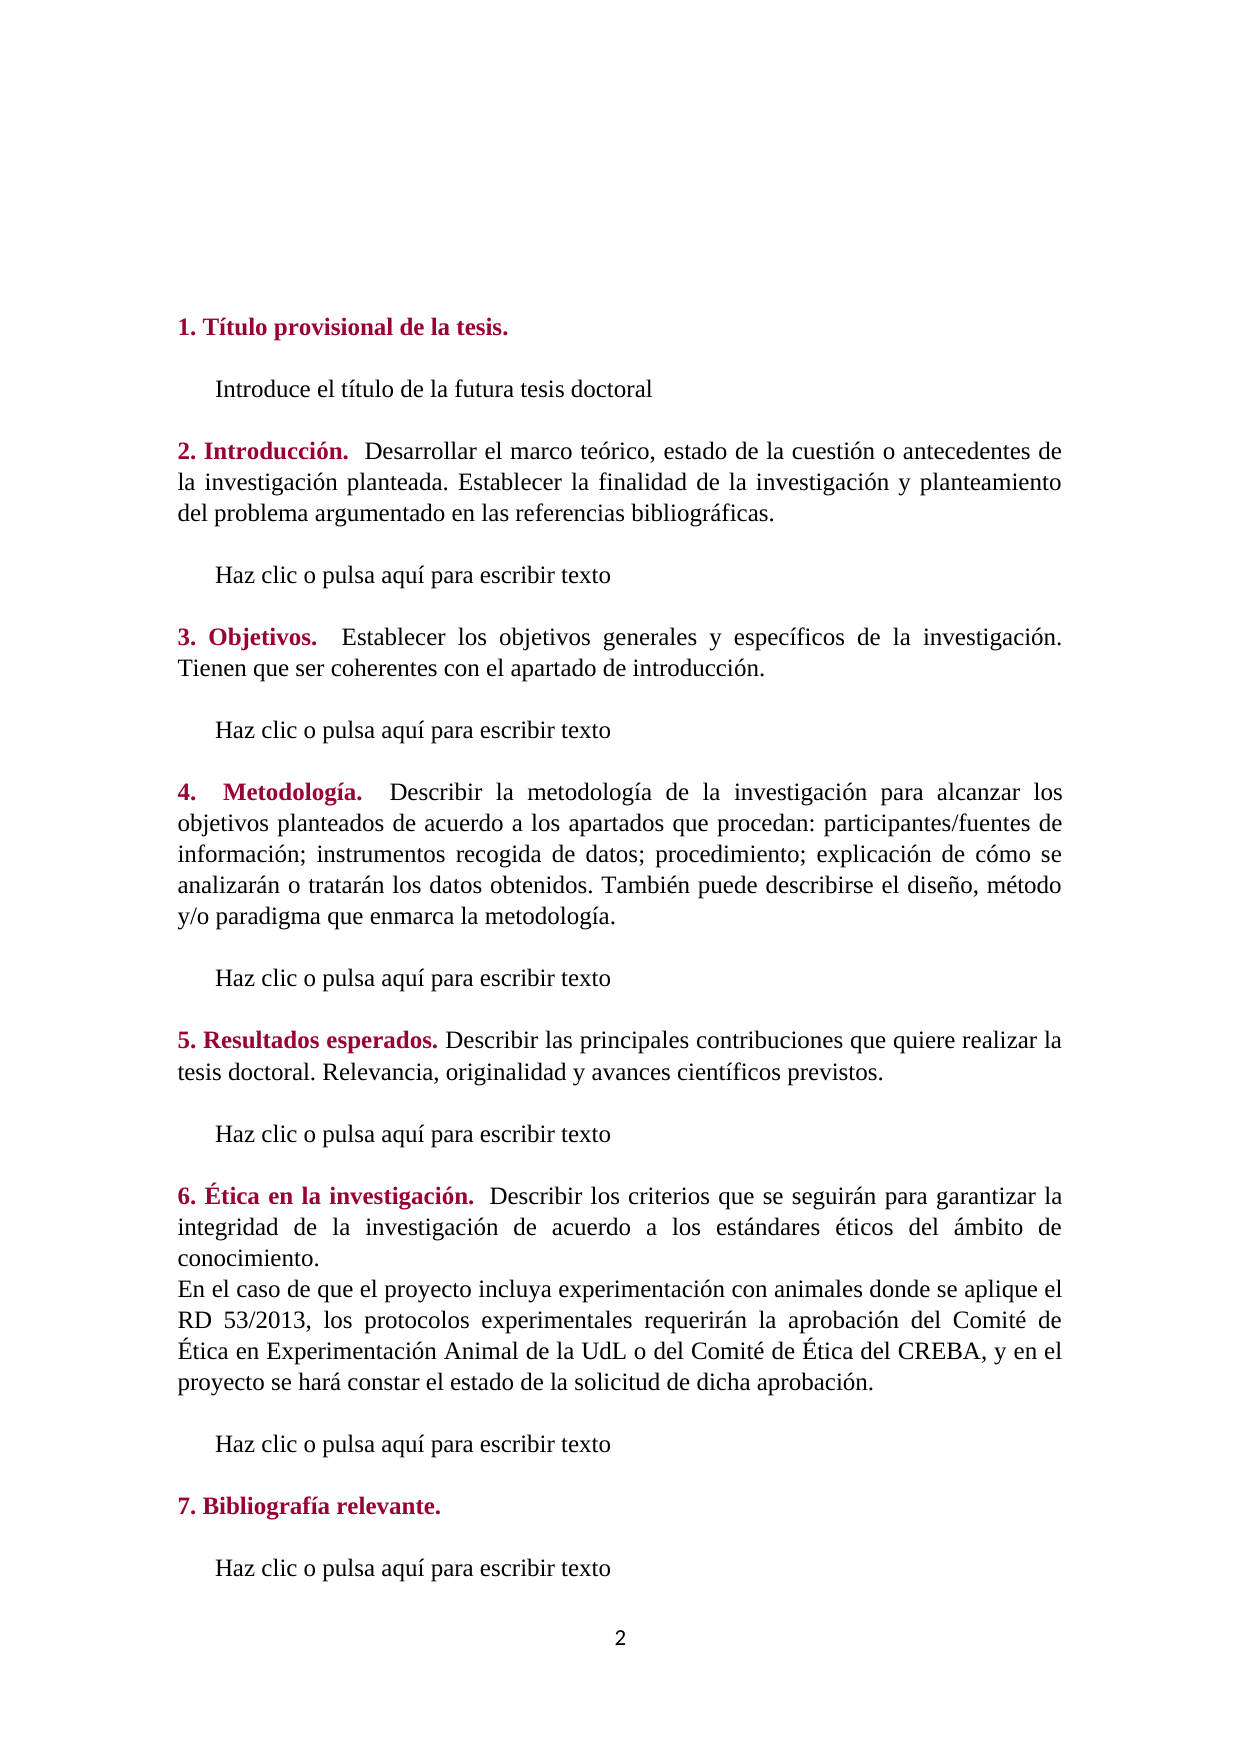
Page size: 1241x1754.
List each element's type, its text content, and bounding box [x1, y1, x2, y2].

text Haz clic o pulsa aquí para escribir texto [215, 1119, 1063, 1147]
text Haz clic o pulsa aquí para escribir texto [215, 1553, 1063, 1582]
text Haz clic o pulsa aquí para escribir texto [215, 715, 1063, 744]
text En el caso de que el proyecto incluya experimentación con animales donde se aplique el RD 53/2013, los protocolos experimentales requerirán la aprobación del Comité de Ética en Experimentación Animal de la UdL o del Comité de Ética del CREBA, y en el proyecto se hará constar el estado de la solicitud de dicha aprobación. [177, 1274, 1063, 1396]
text 2. Introducción. Desarrollar el marco teórico, estado de la cuestión o antecedentes de la investigación planteada. Establecer la finalidad de la investigación y planteamiento del problema argumentado en las referencias bibliográficas. [177, 436, 1063, 527]
text Haz clic o pulsa aquí para escribir texto [215, 963, 1063, 992]
text 6. Ética en la investigación. Describir los criterios que se seguirán para garantizar la integridad de la investigación de acuerdo a los estándares éticos del ámbito de conocimiento. [177, 1181, 1063, 1272]
text 7. Bibliografía relevante. [177, 1491, 1063, 1520]
text 5. Resultados esperados. Describir las principales contribuciones que quiere realizar la tesis doctoral. Relevancia, originalidad y avances científicos previstos. [177, 1026, 1063, 1085]
text Haz clic o pulsa aquí para escribir texto [215, 560, 1063, 589]
text 3. Objetivos. Establecer los objetivos generales y específicos de la investigación. Tienen que ser coherentes con el apartado de introducción. [177, 622, 1063, 682]
text Haz clic o pulsa aquí para escribir texto [215, 1429, 1063, 1458]
text Introduce el título de la futura tesis doctoral [215, 374, 1063, 402]
text 4. Metodología. Describir la metodología de la investigación para alcanzar los objetivos planteados de acuerdo a los apartados que procedan: participantes/fuentes de información; instrumentos recogida de datos; procedimiento; explicación de cómo se analizarán o tratarán los datos obtenidos. También puede describirse el diseño, método y/o paradigma que enmarca la metodología. [177, 777, 1063, 930]
text 1. Título provisional de la tesis. [177, 312, 1063, 340]
